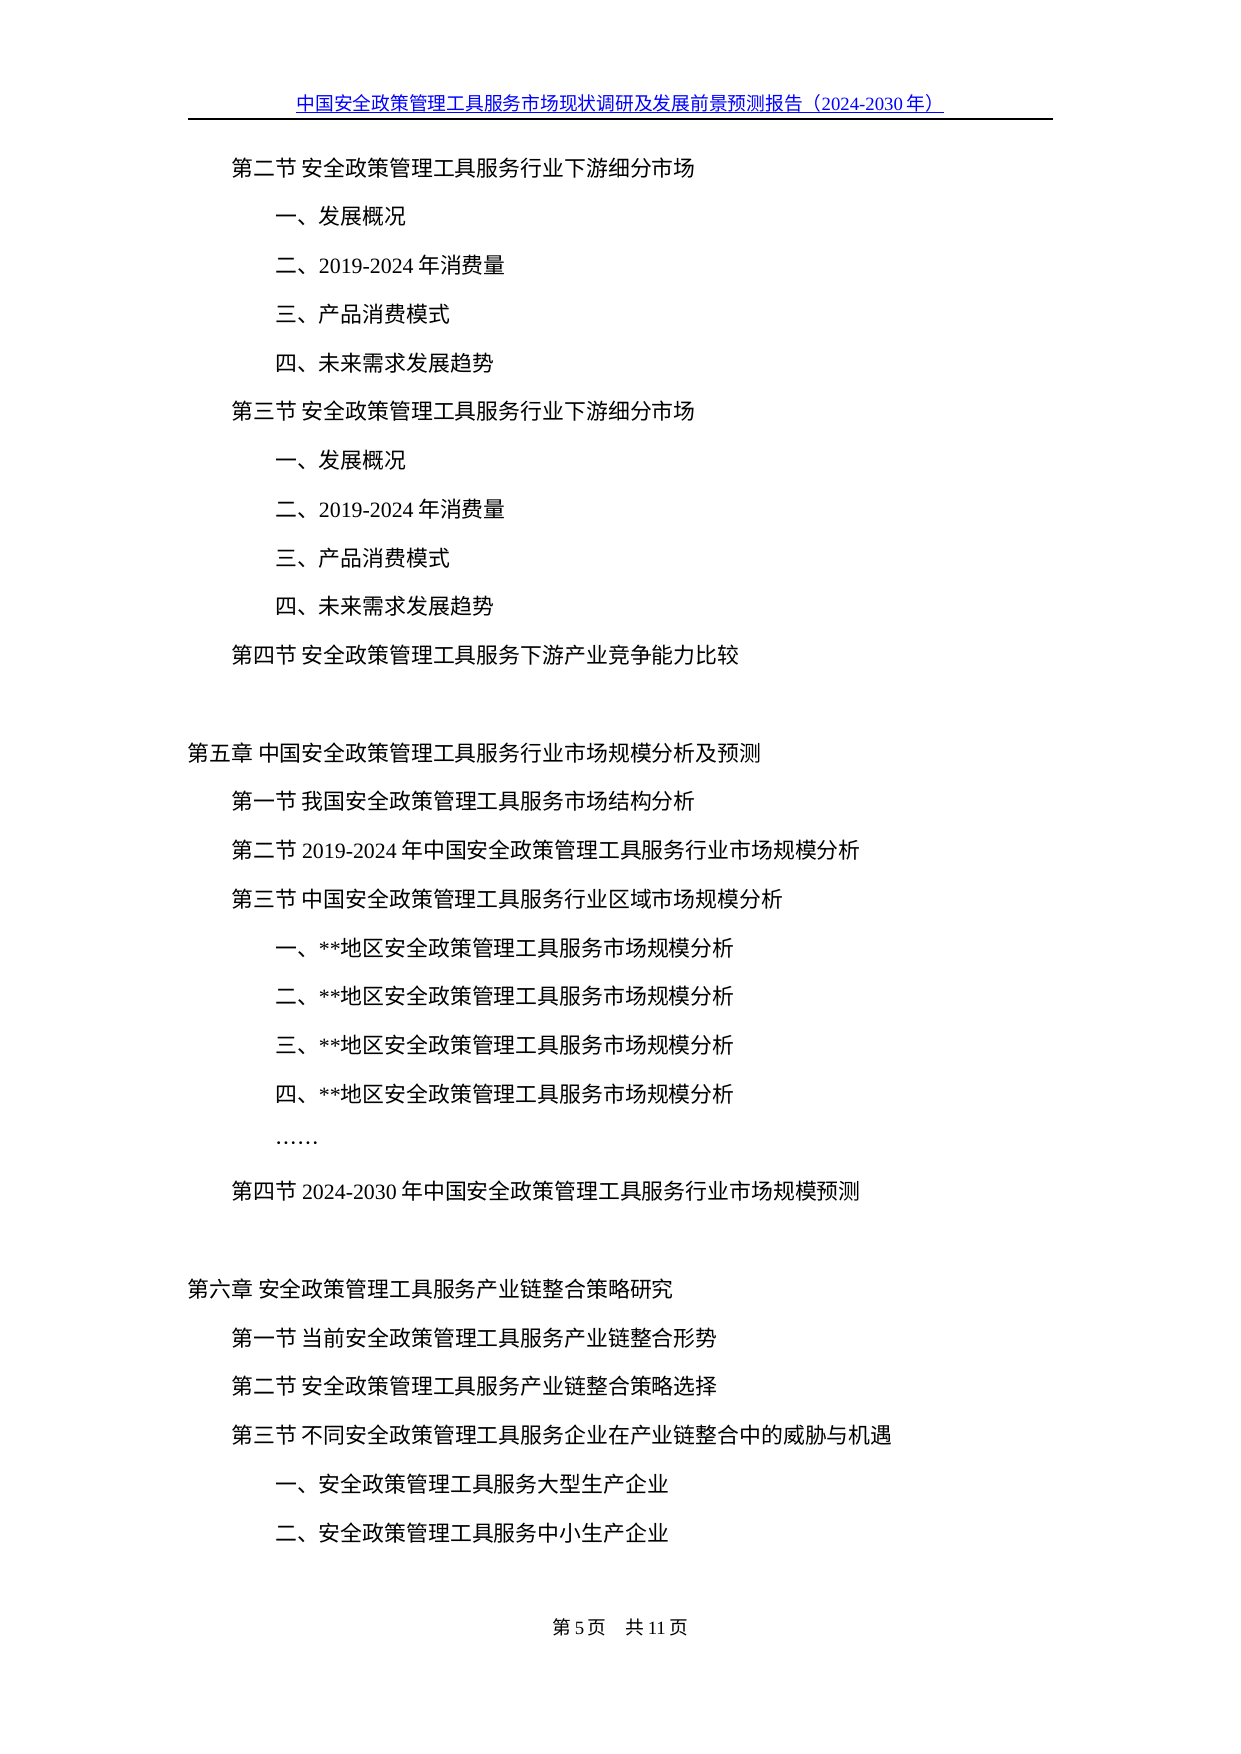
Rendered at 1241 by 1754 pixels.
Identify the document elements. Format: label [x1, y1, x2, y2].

text [187, 150, 1053, 1548]
